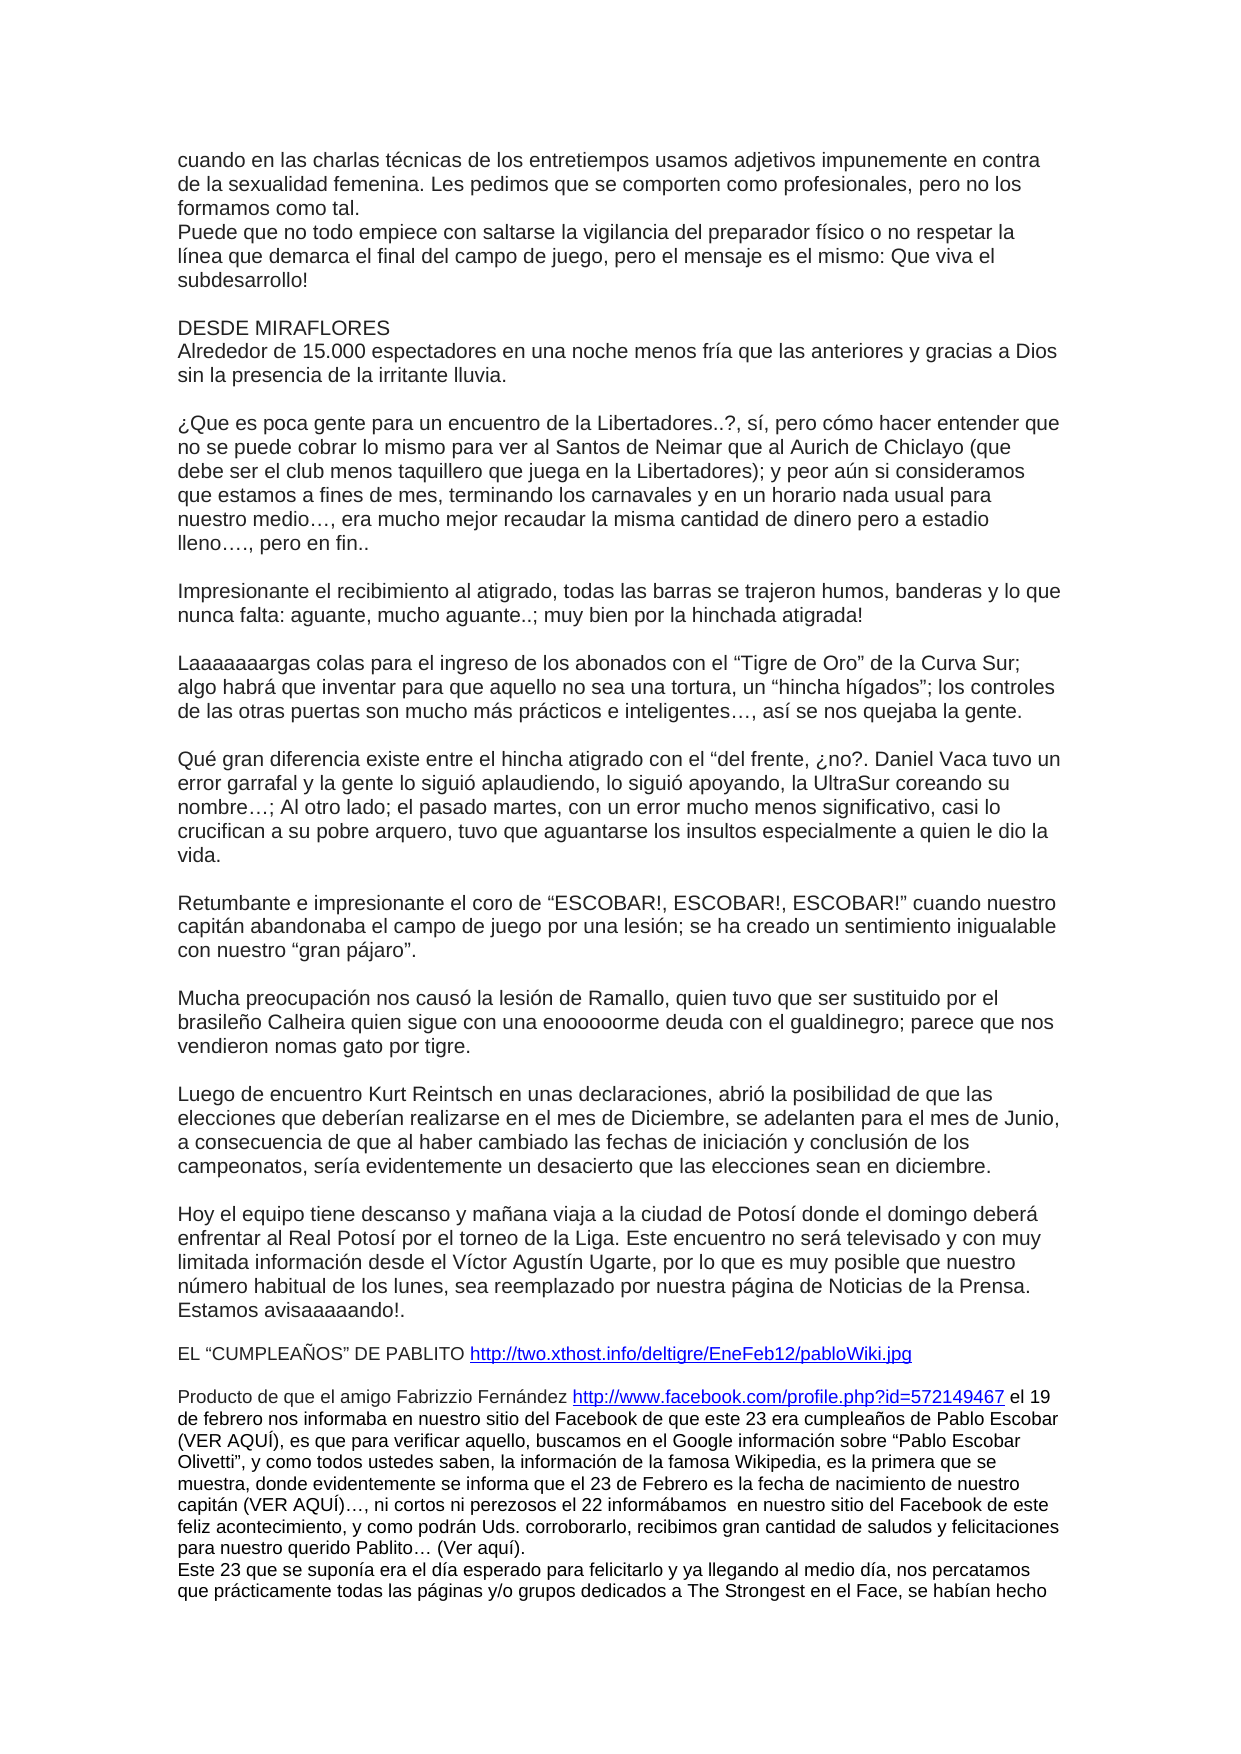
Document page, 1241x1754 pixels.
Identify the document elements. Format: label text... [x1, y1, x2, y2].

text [177, 1365, 1063, 1602]
text DESDE MIRAFLORES Alrededor de 15.000 espectadores en una noche menos fría que las anteriores y gracias a Dios sin la presencia de la irritante lluvia. ¿Que es poca gente para un encuentro de la Libertadores..?, sí, pero cómo hacer entender que no se puede cobrar lo mismo para ver al Santos de Neimar que al Aurich de Chiclayo (que debe ser el club menos taquillero que juega en la Libertadores); y peor aún si consideramos que estamos a fines de mes, terminando los carnavales y en un horario nada usual para nuestro medio…, era mucho mejor recaudar la misma cantidad de dinero pero a estadio lleno…., pero en fin.. [177, 315, 1063, 555]
text Puede que no todo empiece con saltarse la vigilancia del preparador físico o no respetar la línea que demarca el final del campo de juego, pero el mensaje es el mismo: Que viva el subdesarrollo! [177, 219, 1063, 291]
text EL “CUMPLEAÑOS” DE PABLITO http://two.xthost.info/deltigre/EneFeb12/pabloWiki.jpg [177, 1343, 1063, 1365]
text Retumbante e impresionante el coro de “ESCOBAR!, ESCOBAR!, ESCOBAR!” cuando nuestro capitán abandonaba el campo de juego por una lesión; se ha creado un sentimiento inigualable con nuestro “gran pájaro”. [177, 866, 1063, 962]
text Laaaaaaargas colas para el ingreso de los abonados con el “Tigre de Oro” de la Curva Sur; algo habrá que inventar para que aquello no sea una tortura, un “hincha hígados”; los controles de las otras puertas son mucho más prácticos e inteligentes…, así se nos quejaba la gente. Qué gran diferencia existe entre el hincha atigrado con el “del frente, ¿no?. Daniel Vaca tuvo un error garrafal y la gente lo siguió aplaudiendo, lo siguió apoyando, la UltraSur coreando su nombre…; Al otro lado; el pasado martes, con un error mucho menos significativo, casi lo crucifican a su pobre arquero, tuvo que aguantarse los insultos especialmente a quien le dio la vida. [177, 651, 1063, 866]
text Impresionante el recibimiento al atigrado, todas las barras se trajeron humos, banderas y lo que nunca falta: aguante, mucho aguante..; muy bien por la hinchada atigrada! [177, 579, 1063, 627]
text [177, 148, 1063, 219]
text Mucha preocupación nos causó la lesión de Ramallo, quien tuvo que ser sustituido por el brasileño Calheira quien sigue con una enooooorme deuda con el gualdinegro; parece que nos vendieron nomas gato por tigre. Luego de encuentro Kurt Reintsch en unas declaraciones, abrió la posibilidad de que las elecciones que deberían realizarse en el mes de Diciembre, se adelanten para el mes de Junio, a consecuencia de que al haber cambiado las fechas de iniciación y conclusión de los campeonatos, sería evidentemente un desacierto que las elecciones sean en diciembre. Hoy el equipo tiene descanso y mañana viaja a la ciudad de Potosí donde el domingo deberá enfrentar al Real Potosí por el torneo de la Liga. Este encuentro no será televisado y con muy limitada información desde el Víctor Agustín Ugarte, por lo que es muy posible que nuestro número habitual de los lunes, sea reemplazado por nuestra página de Noticias de la Prensa. Estamos avisaaaaando!. [177, 962, 1063, 1322]
